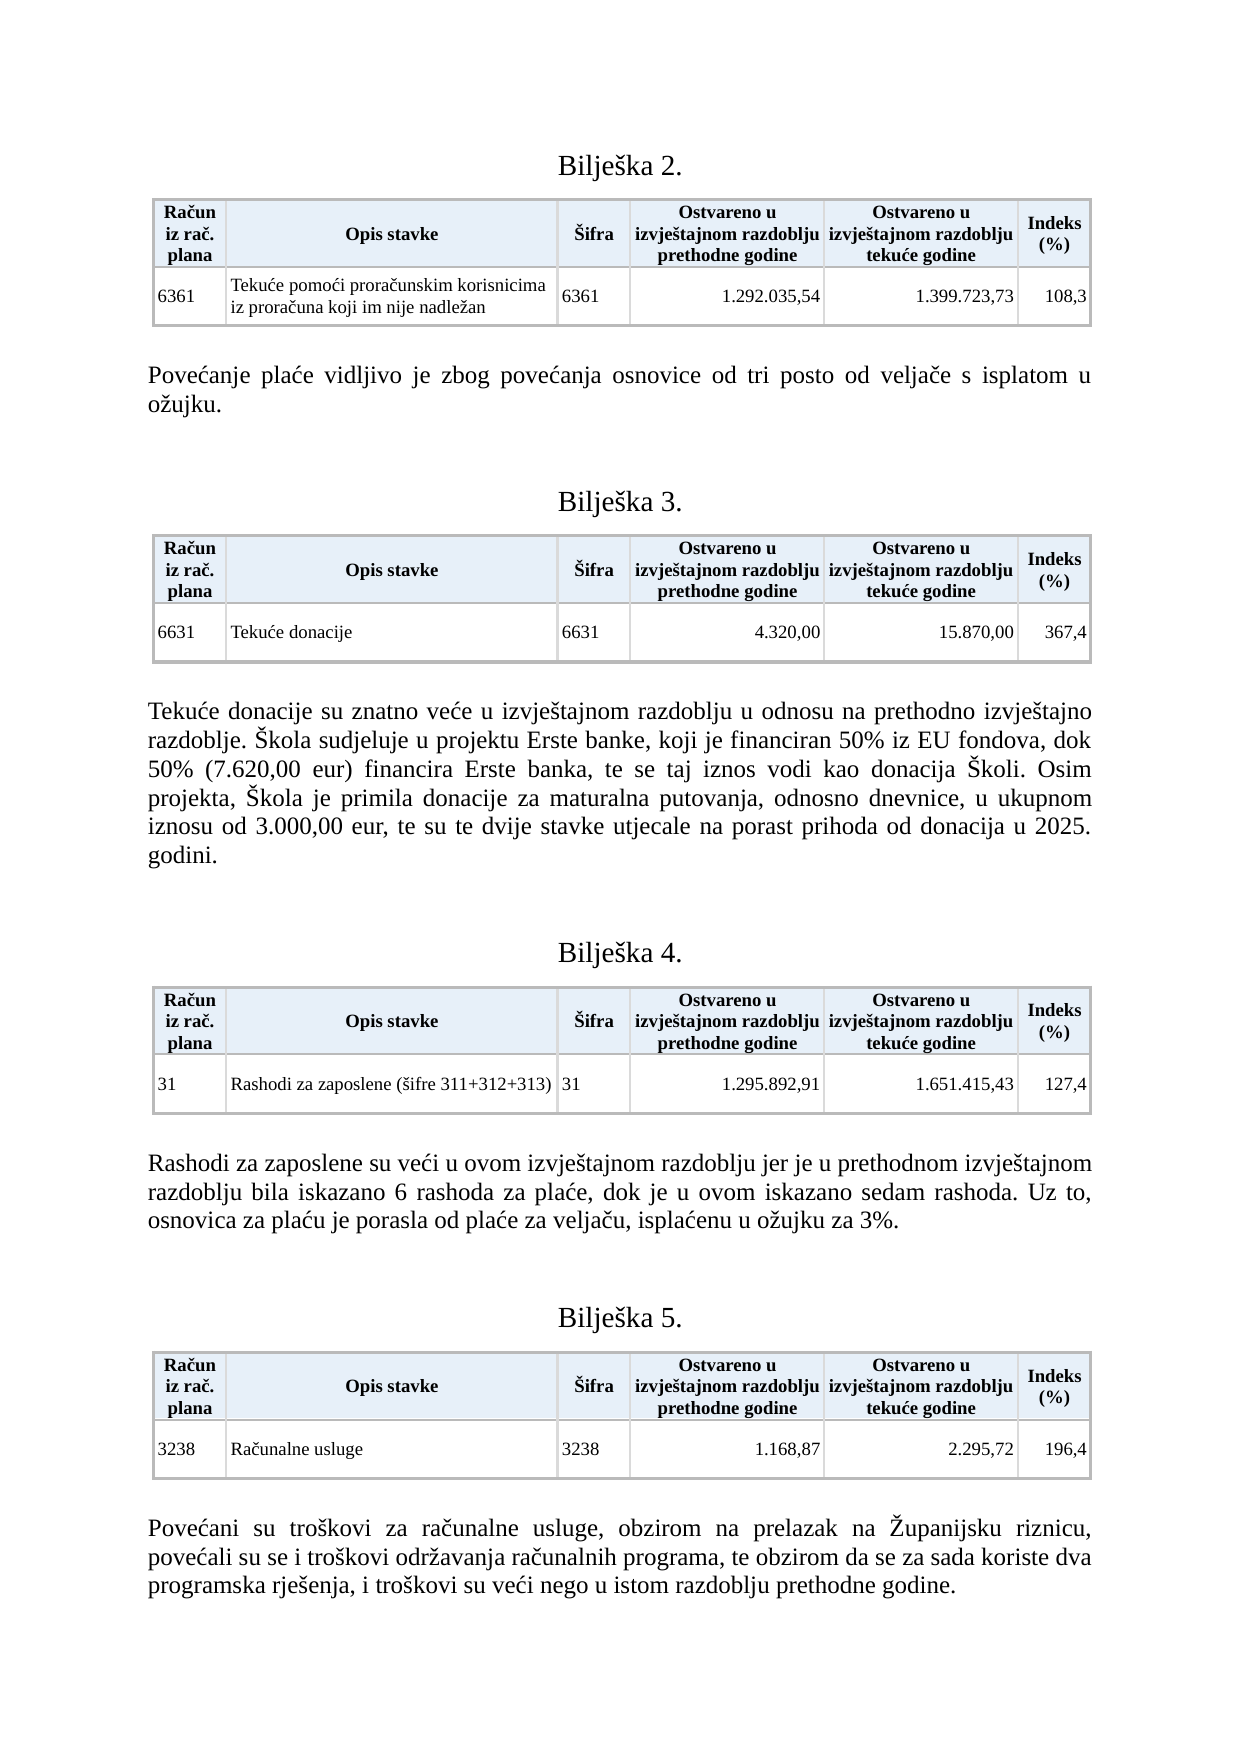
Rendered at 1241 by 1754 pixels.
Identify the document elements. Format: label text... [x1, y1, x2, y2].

text Bilješka 2. [148, 148, 1093, 181]
table_cell 127,4 [1019, 1055, 1089, 1112]
table_cell 6361 [155, 268, 225, 324]
table_cell 1.399.723,73 [825, 268, 1017, 324]
table_cell Tekuće donacije [227, 604, 556, 660]
text Povećani su troškovi za računalne usluge, obzirom na prelazak na Županijsku riznicu, povećali su se i troškovi održavanja računalnih programa, te obzirom da se za sada koriste dva programska rješenja, i troškovi su veći nego u istom razdoblju prethodne godine. [148, 1513, 1093, 1599]
table_header Ostvareno u izvještajnom razdoblju prethodne godine [631, 537, 823, 602]
table_cell 1.168,87 [631, 1421, 823, 1477]
table_cell Računalne usluge [227, 1421, 556, 1477]
table_header Račun iz rač. plana [155, 201, 225, 266]
table_header Ostvareno u izvještajnom razdoblju prethodne godine [631, 989, 823, 1053]
table_header Indeks (%) [1019, 201, 1089, 266]
table_cell 15.870,00 [825, 604, 1017, 660]
table_cell 3238 [559, 1421, 629, 1477]
table_cell 196,4 [1019, 1421, 1089, 1477]
table_header Opis stavke [227, 989, 556, 1053]
table_cell 1.295.892,91 [631, 1055, 823, 1112]
table_cell 6631 [155, 604, 225, 660]
table_header Šifra [559, 1354, 629, 1418]
table_cell 4.320,00 [631, 604, 823, 660]
table_cell 6361 [559, 268, 629, 324]
table_header Račun iz rač. plana [155, 989, 225, 1053]
text Bilješka 5. [148, 1300, 1093, 1334]
table_header Šifra [559, 201, 629, 266]
table_header Ostvareno u izvještajnom razdoblju tekuće godine [825, 989, 1017, 1053]
table_cell 108,3 [1019, 268, 1089, 324]
table_header Račun iz rač. plana [155, 537, 225, 602]
table_cell 31 [155, 1055, 225, 1112]
table_header Opis stavke [227, 201, 556, 266]
table_header Indeks (%) [1019, 1354, 1089, 1418]
table_header Šifra [559, 989, 629, 1053]
text Rashodi za zaposlene su veći u ovom izvještajnom razdoblju jer je u prethodnom izvještajnom razdoblju bila iskazano 6 rashoda za plaće, dok je u ovom iskazano sedam rashoda. Uz to, osnovica za plaću je porasla od plaće za veljaču, isplaćenu u ožujku za 3%. [148, 1148, 1093, 1234]
table_header Ostvareno u izvještajnom razdoblju tekuće godine [825, 537, 1017, 602]
table_cell Rashodi za zaposlene (šifre 311+312+313) [227, 1055, 556, 1112]
text Bilješka 3. [148, 484, 1093, 517]
table_header Indeks (%) [1019, 989, 1089, 1053]
table_header Ostvareno u izvještajnom razdoblju tekuće godine [825, 1354, 1017, 1418]
text Povećanje plaće vidljivo je zbog povećanja osnovice od tri posto od veljače s isplatom u ožujku. [148, 360, 1093, 418]
table_cell 2.295,72 [825, 1421, 1017, 1477]
text Tekuće donacije su znatno veće u izvještajnom razdoblju u odnosu na prethodno izvještajno razdoblje. Škola sudjeluje u projektu Erste banke, koji je financiran 50% iz EU fondova, dok 50% (7.620,00 eur) financira Erste banka, te se taj iznos vodi kao donacija Školi. Osim projekta, Škola je primila donacije za maturalna putovanja, odnosno dnevnice, u ukupnom iznosu od 3.000,00 eur, te su te dvije stavke utjecale na porast prihoda od donacija u 2025. godini. [148, 696, 1093, 869]
table_cell 3238 [155, 1421, 225, 1477]
table_cell 1.651.415,43 [825, 1055, 1017, 1112]
table_header Indeks (%) [1019, 537, 1089, 602]
table_cell 31 [559, 1055, 629, 1112]
table_header Ostvareno u izvještajnom razdoblju prethodne godine [631, 201, 823, 266]
table_cell 1.292.035,54 [631, 268, 823, 324]
text Bilješka 4. [148, 935, 1093, 969]
table_header Ostvareno u izvještajnom razdoblju tekuće godine [825, 201, 1017, 266]
table_header Ostvareno u izvještajnom razdoblju prethodne godine [631, 1354, 823, 1418]
table_cell Tekuće pomoći proračunskim korisnicima iz proračuna koji im nije nadležan [227, 268, 556, 324]
table_header Opis stavke [227, 1354, 556, 1418]
table_header Šifra [559, 537, 629, 602]
table_cell 367,4 [1019, 604, 1089, 660]
table_cell 6631 [559, 604, 629, 660]
table_header Račun iz rač. plana [155, 1354, 225, 1418]
table_header Opis stavke [227, 537, 556, 602]
